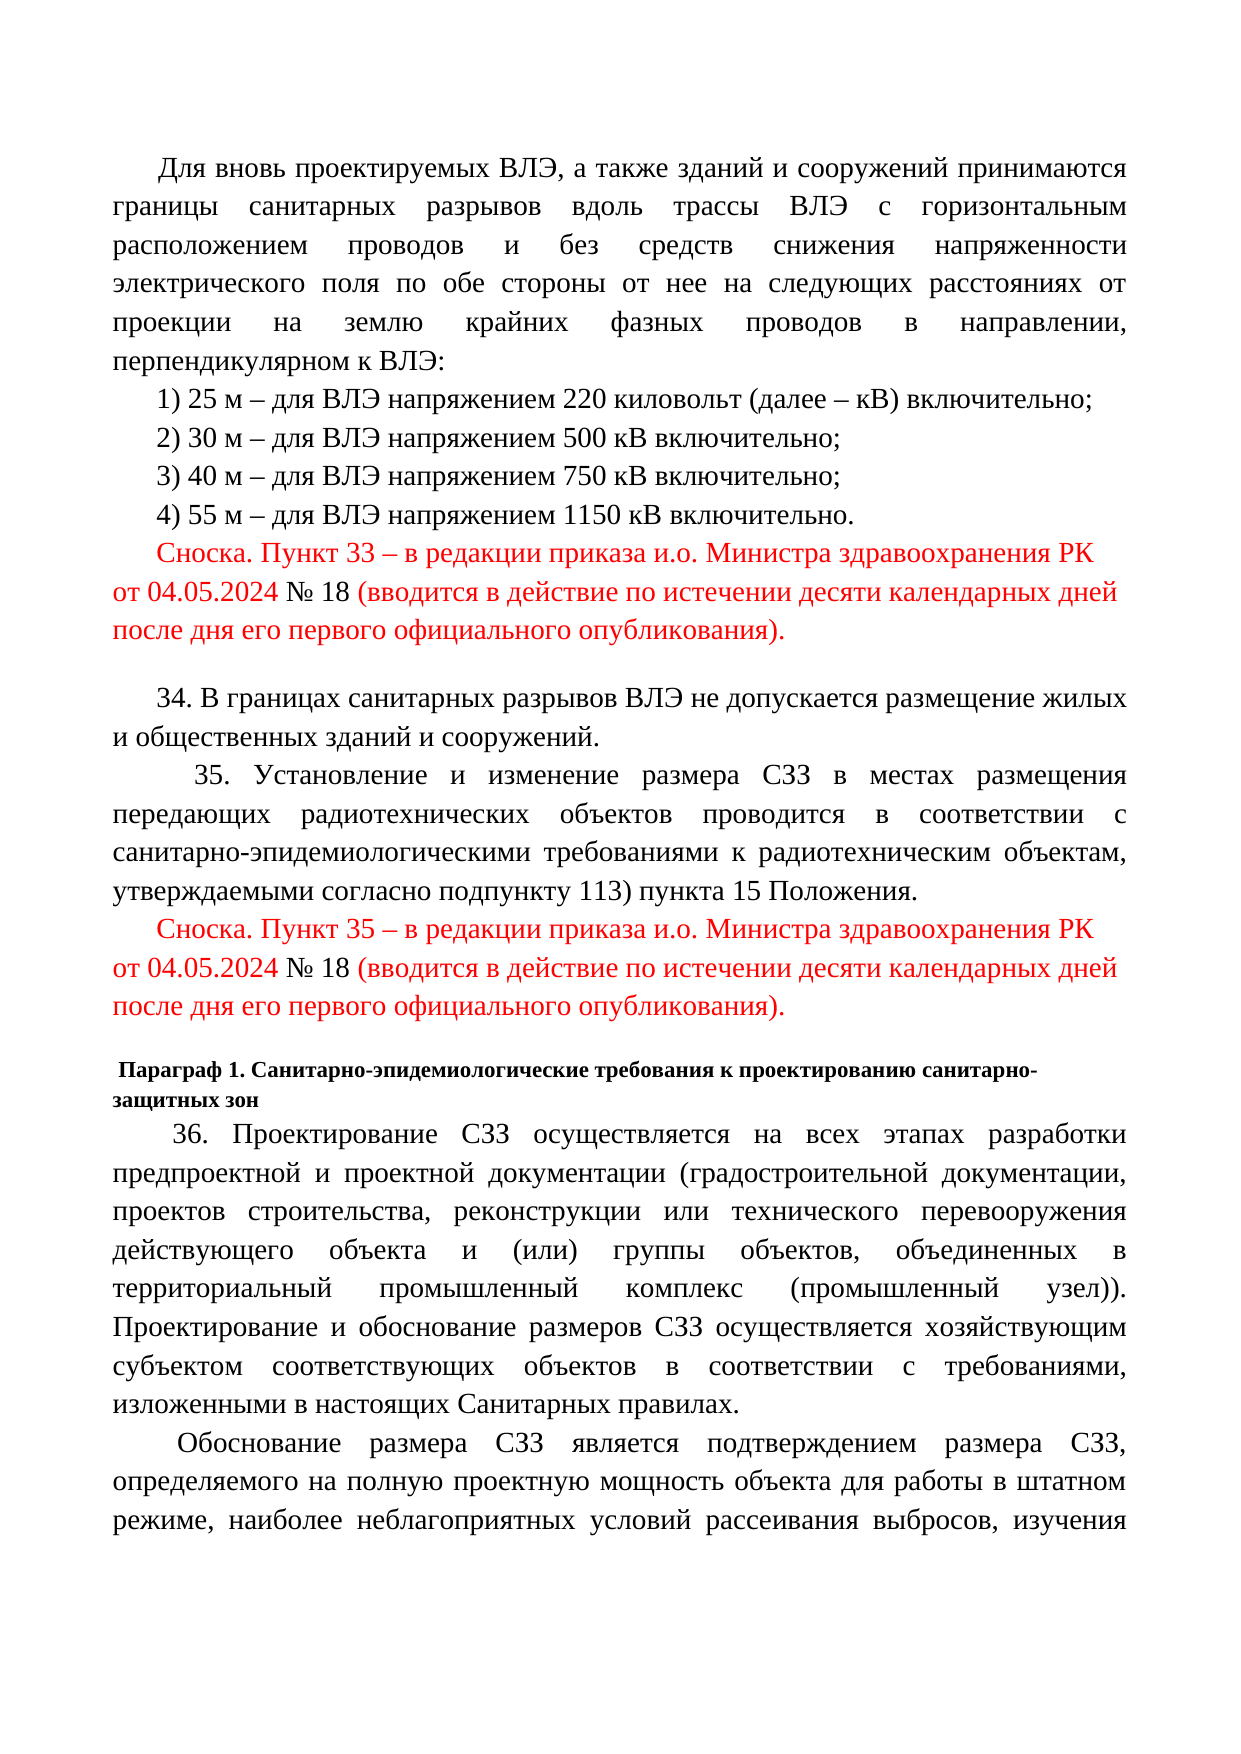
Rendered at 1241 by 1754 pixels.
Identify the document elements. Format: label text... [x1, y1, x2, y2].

text Параграф 1. Санитарно-эпидемиологические требования к проектированию санитарно-защитных зон [112, 1056, 1128, 1113]
text Сноска. Пункт 35 – в редакции приказа и.о. Министра здравоохранения РК от 04.05.2024 № 18 (вводится в действие по истечении десяти календарных дней после дня его первого официального опубликования). [112, 911, 1128, 1052]
text 1) 25 м – для ВЛЭ напряжением 220 киловольт (далее – кВ) включительно; [112, 381, 1128, 415]
text 36. Проектирование СЗЗ осуществляется на всех этапах разработки предпроектной и проектной документации (градостроительной документации, проектов строительства, реконструкции или технического перевооружения действующего объекта и (или) группы объектов, объединенных в территориальный промышленный комплекс (промышленный узел)). Проектирование и обоснование размеров СЗЗ осуществляется хозяйствующим субъектом соответствующих объектов в соответствии с требованиями, изложенными в настоящих Санитарных правилах. [112, 1116, 1128, 1420]
text 4) 55 м – для ВЛЭ напряжением 1150 кВ включительно. [112, 497, 1128, 530]
text 35. Установление и изменение размера СЗЗ в местах размещения передающих радиотехнических объектов проводится в соответствии с санитарно-эпидемиологическими требованиями к радиотехническим объектам, утверждаемыми согласно подпункту 113) пункта 15 Положения. [112, 757, 1128, 906]
text 3) 40 м – для ВЛЭ напряжением 750 кВ включительно; [112, 458, 1128, 492]
text 2) 30 м – для ВЛЭ напряжением 500 кВ включительно; [112, 420, 1128, 453]
text 34. В границах санитарных разрывов ВЛЭ не допускается размещение жилых и общественных зданий и сооружений. [112, 680, 1128, 752]
text Сноска. Пункт 33 – в редакции приказа и.о. Министра здравоохранения РК от 04.05.2024 № 18 (вводится в действие по истечении десяти календарных дней после дня его первого официального опубликования). [112, 535, 1128, 676]
